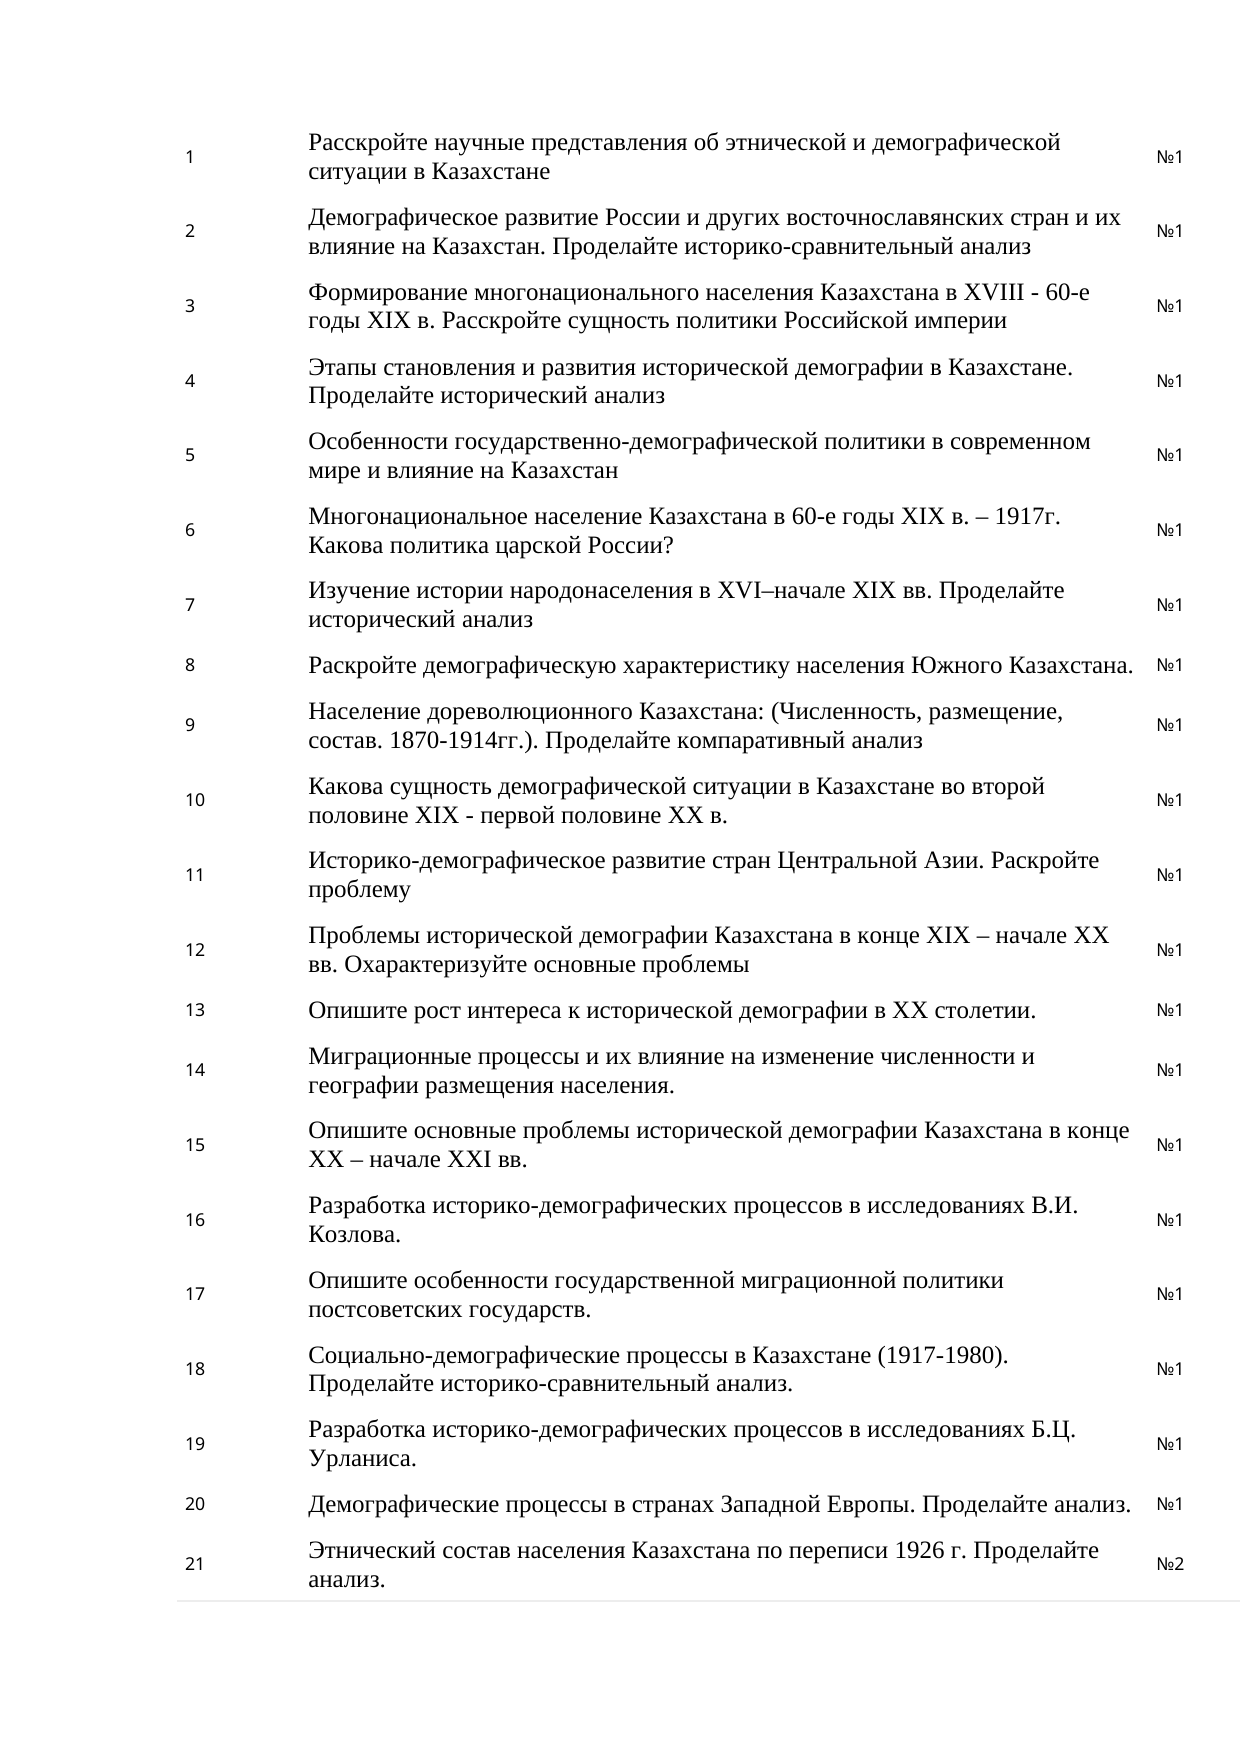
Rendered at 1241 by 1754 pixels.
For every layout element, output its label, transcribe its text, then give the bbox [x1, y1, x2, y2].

table_cell №1 [1149, 1481, 1240, 1526]
table_cell Этнический состав населения Казахстана по переписи 1926 г. Проделайте анализ. [300, 1527, 1148, 1600]
table_cell 18 [177, 1332, 300, 1405]
table_cell 6 [177, 493, 300, 566]
table_cell Изучение истории народонаселения в XVI–начале XIX вв. Проделайте исторический анализ [300, 568, 1148, 641]
table_cell Миграционные процессы и их влияние на изменение численности и географии размещения населения. [300, 1033, 1148, 1106]
table_cell 12 [177, 913, 300, 986]
table_cell Формирование многонационального населения Казахстана в XVIII - 60-е годы ХІХ в. Расскройте сущность политики Российской империи [300, 269, 1148, 342]
table_cell №1 [1149, 1033, 1240, 1106]
table_cell 16 [177, 1183, 300, 1256]
table_cell №1 [1149, 1183, 1240, 1256]
table_cell Раскройте демографическую характеристику населения Южного Казахстана. [300, 643, 1148, 687]
table_cell Демографическое развитие России и других восточнославянских стран и их влияние на Казахстан. Проделайте историко-сравнительный анализ [300, 195, 1148, 267]
table_cell №1 [1149, 568, 1240, 641]
table_cell 13 [177, 987, 300, 1032]
table_cell №1 [1149, 763, 1240, 836]
table_cell 20 [177, 1481, 300, 1526]
table_cell 11 [177, 838, 300, 911]
table_cell №1 [1149, 418, 1240, 492]
table_cell №1 [1149, 195, 1240, 267]
table_cell №1 [1149, 1332, 1240, 1405]
table_cell Особенности государственно-демографической политики в современном мире и влияние на Казахстан [300, 418, 1148, 492]
table_cell №1 [1149, 643, 1240, 687]
table_cell Многонациональное население Казахстана в 60-е годы XIX в. – 1917г. Какова политика царской России? [300, 493, 1148, 566]
table_cell №1 [1149, 1407, 1240, 1480]
table_cell 14 [177, 1033, 300, 1106]
table_cell 2 [177, 195, 300, 267]
table_cell 10 [177, 763, 300, 836]
table_cell Опишите рост интереса к исторической демографии в XX столетии. [300, 987, 1148, 1032]
table_cell Разработка историко-демографических процессов в исследованиях Б.Ц. Урланиса. [300, 1407, 1148, 1480]
table_cell 19 [177, 1407, 300, 1480]
table_cell Демографические процессы в странах Западной Европы. Проделайте анализ. [300, 1481, 1148, 1526]
table_cell 3 [177, 269, 300, 342]
table_cell Население дореволюционного Казахстана: (Численность, размещение, состав. 1870-1914гг.). Проделайте компаративный анализ [300, 688, 1148, 762]
table_cell 4 [177, 344, 300, 417]
table_cell №1 [1149, 493, 1240, 566]
table_cell Какова сущность демографической ситуации в Казахстане во второй половине XIX - первой половине XX в. [300, 763, 1148, 836]
table_cell №1 [1149, 269, 1240, 342]
table_cell №1 [1149, 913, 1240, 986]
table_cell 17 [177, 1257, 300, 1330]
table_header №1 [1149, 120, 1240, 193]
table_cell Историко-демографическое развитие стран Центральной Азии. Раскройте проблему [300, 838, 1148, 911]
table_cell Этапы становления и развития исторической демографии в Казахстане. Проделайте исторический анализ [300, 344, 1148, 417]
table_cell №1 [1149, 838, 1240, 911]
table_cell №1 [1149, 1108, 1240, 1181]
table_cell 21 [177, 1527, 300, 1600]
table_cell Опишите особенности государственной миграционной политики постсоветских государств. [300, 1257, 1148, 1330]
table_header 1 [177, 120, 300, 193]
table_cell 5 [177, 418, 300, 492]
table_cell 7 [177, 568, 300, 641]
table_cell 15 [177, 1108, 300, 1181]
table_cell №1 [1149, 688, 1240, 762]
table_cell Социально-демографические процессы в Казахстане (1917-1980). Проделайте историко-сравнительный анализ. [300, 1332, 1148, 1405]
table_cell Проблемы исторической демографии Казахстана в конце XIX – начале XX вв. Охарактеризуйте основные проблемы [300, 913, 1148, 986]
table_header Расскройте научные представления об этнической и демографической ситуации в Казахстане [300, 120, 1148, 193]
table_cell Разработка историко-демографических процессов в исследованиях В.И. Козлова. [300, 1183, 1148, 1256]
table_cell Опишите основные проблемы исторической демографии Казахстана в конце XX – начале XXІ вв. [300, 1108, 1148, 1181]
table_cell 8 [177, 643, 300, 687]
table_cell №1 [1149, 1257, 1240, 1330]
table_cell №2 [1149, 1527, 1240, 1600]
table_cell №1 [1149, 987, 1240, 1032]
table_cell №1 [1149, 344, 1240, 417]
table_cell 9 [177, 688, 300, 762]
